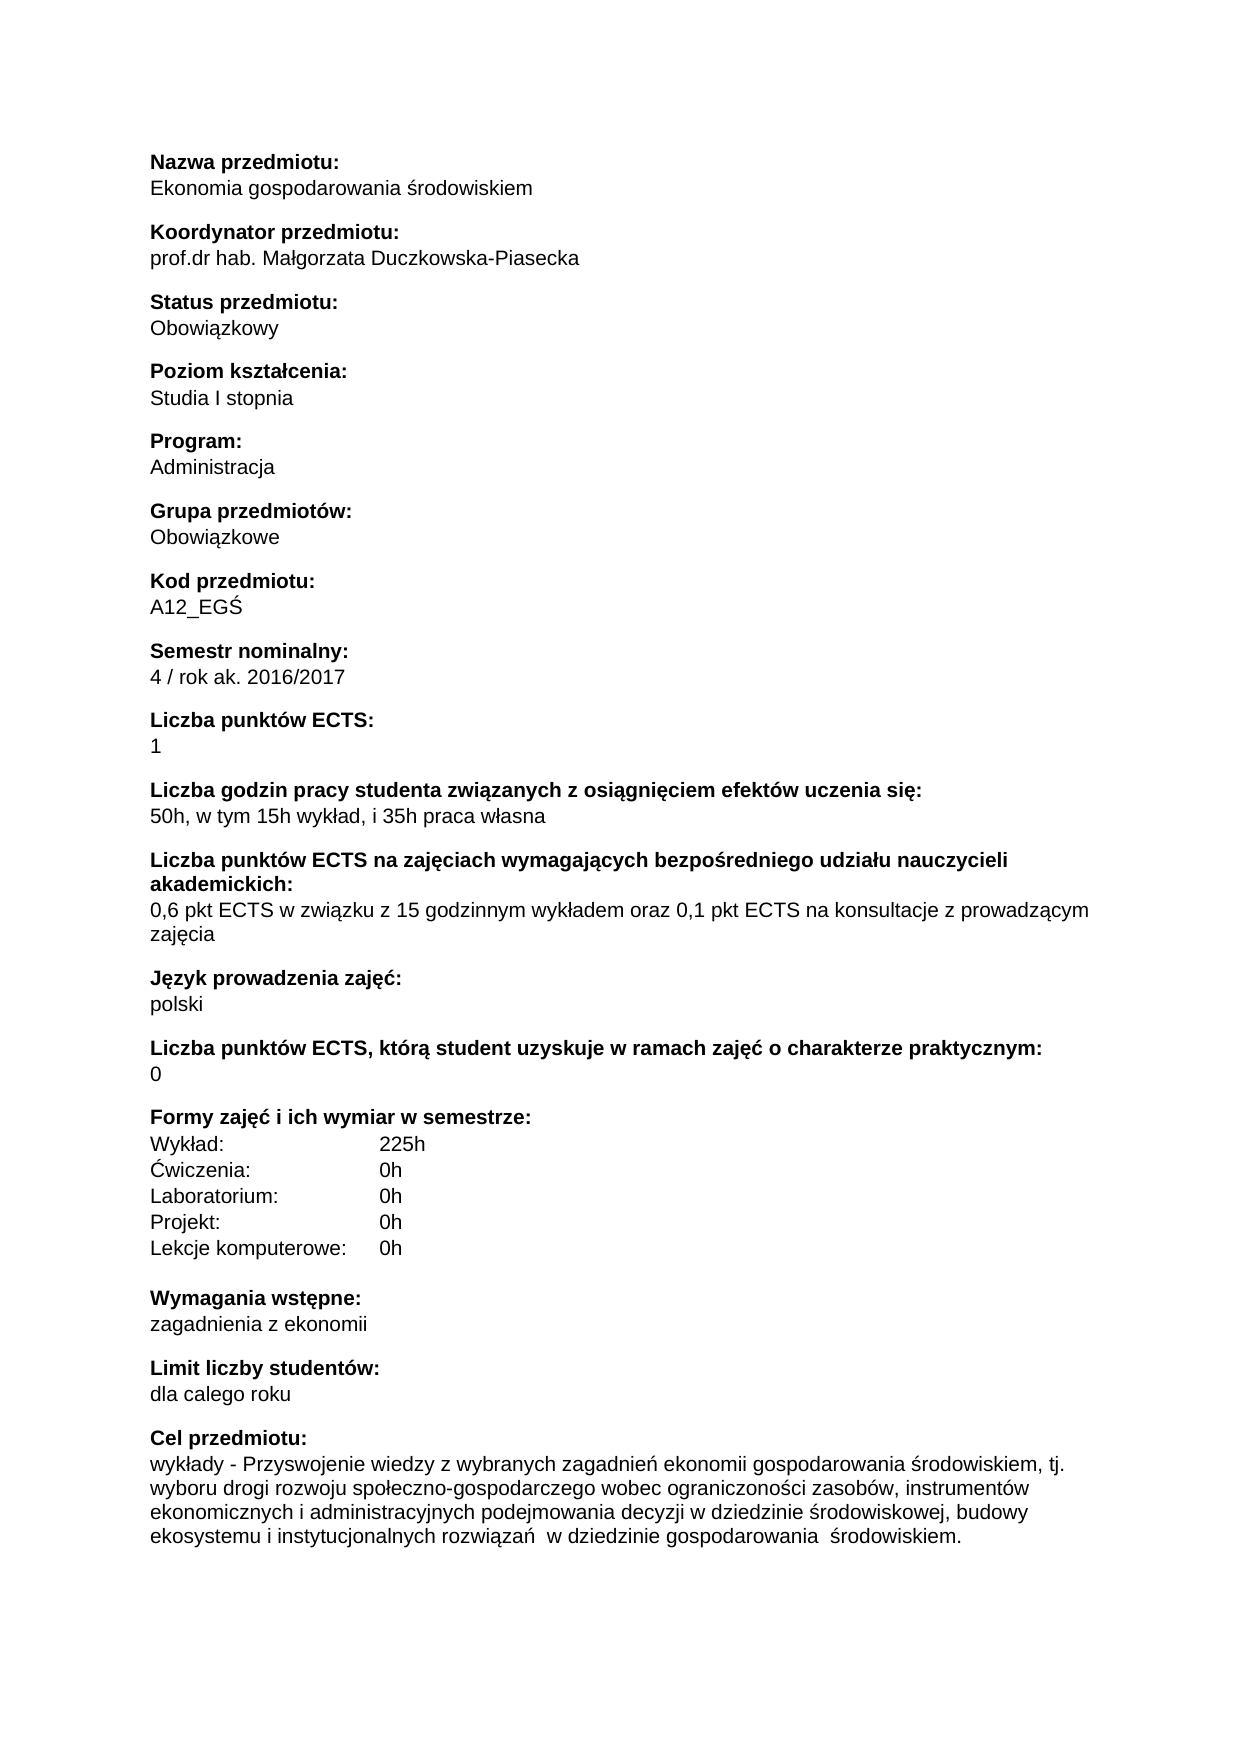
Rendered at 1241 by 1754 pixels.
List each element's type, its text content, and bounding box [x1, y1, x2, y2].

text 50h, w tym 15h wykład, i 35h praca własna [150, 804, 1090, 828]
text Liczba punktów ECTS, którą student uzyskuje w ramach zajęć o charakterze praktycznym: [150, 1035, 1090, 1059]
text Administracja [150, 455, 1090, 479]
text Obowiązkowe [150, 525, 1090, 549]
text zagadnienia z ekonomii [150, 1312, 1090, 1336]
text Cel przedmiotu: [150, 1426, 1090, 1449]
text Poziom kształcenia: [150, 359, 1090, 383]
text Program: [150, 429, 1090, 453]
text 0,6 pkt ECTS w związku z 15 godzinnym wykładem oraz 0,1 pkt ECTS na konsultacje z prowadzącym zajęcia [150, 898, 1090, 946]
text prof.dr hab. Małgorzata Duczkowska-Piasecka [150, 246, 1090, 270]
text polski [150, 992, 1090, 1016]
text Limit liczby studentów: [150, 1356, 1090, 1380]
table_cell 0h [369, 1208, 597, 1234]
table_header Wykład: [140, 1132, 367, 1156]
text Ekonomia gospodarowania środowiskiem [150, 176, 1090, 200]
text Nazwa przedmiotu: [150, 150, 1090, 174]
table_cell 0h [369, 1156, 597, 1182]
table_cell Lekcje komputerowe: [140, 1236, 367, 1260]
text Grupa przedmiotów: [150, 499, 1090, 523]
text A12_EGŚ [150, 595, 1090, 619]
text wykłady - Przyswojenie wiedzy z wybranych zagadnień ekonomii gospodarowania środowiskiem, tj. wyboru drogi rozwoju społeczno-gospodarczego wobec ograniczoności zasobów, instrumentów ekonomicznych i administracyjnych podejmowania decyzji w dziedzinie środowiskowej, budowy ekosystemu i instytucjonalnych rozwiązań w dziedzinie gospodarowania środowiskiem. [150, 1452, 1090, 1547]
text 4 / rok ak. 2016/2017 [150, 664, 1090, 688]
text Koordynator przedmiotu: [150, 220, 1090, 244]
table_cell 0h [369, 1182, 597, 1208]
table_header 225h [369, 1132, 597, 1156]
text Formy zajęć i ich wymiar w semestrze: [150, 1105, 1090, 1129]
text Liczba punktów ECTS: [150, 708, 1090, 732]
text Liczba godzin pracy studenta związanych z osiągnięciem efektów uczenia się: [150, 778, 1090, 802]
text Wymagania wstępne: [150, 1286, 1090, 1310]
text Język prowadzenia zajęć: [150, 966, 1090, 989]
text 1 [150, 734, 1090, 758]
table_cell Projekt: [140, 1210, 367, 1234]
text 0 [150, 1061, 1090, 1085]
table_cell Laboratorium: [140, 1184, 367, 1208]
text Studia I stopnia [150, 385, 1090, 409]
text Semestr nominalny: [150, 638, 1090, 662]
text Obowiązkowy [150, 316, 1090, 339]
text dla calego roku [150, 1382, 1090, 1406]
table_cell Ćwiczenia: [140, 1158, 367, 1182]
text Status przedmiotu: [150, 289, 1090, 313]
table_cell 0h [369, 1234, 597, 1260]
text Liczba punktów ECTS na zajęciach wymagających bezpośredniego udziału nauczycieli akademickich: [150, 848, 1090, 896]
text Kod przedmiotu: [150, 569, 1090, 593]
